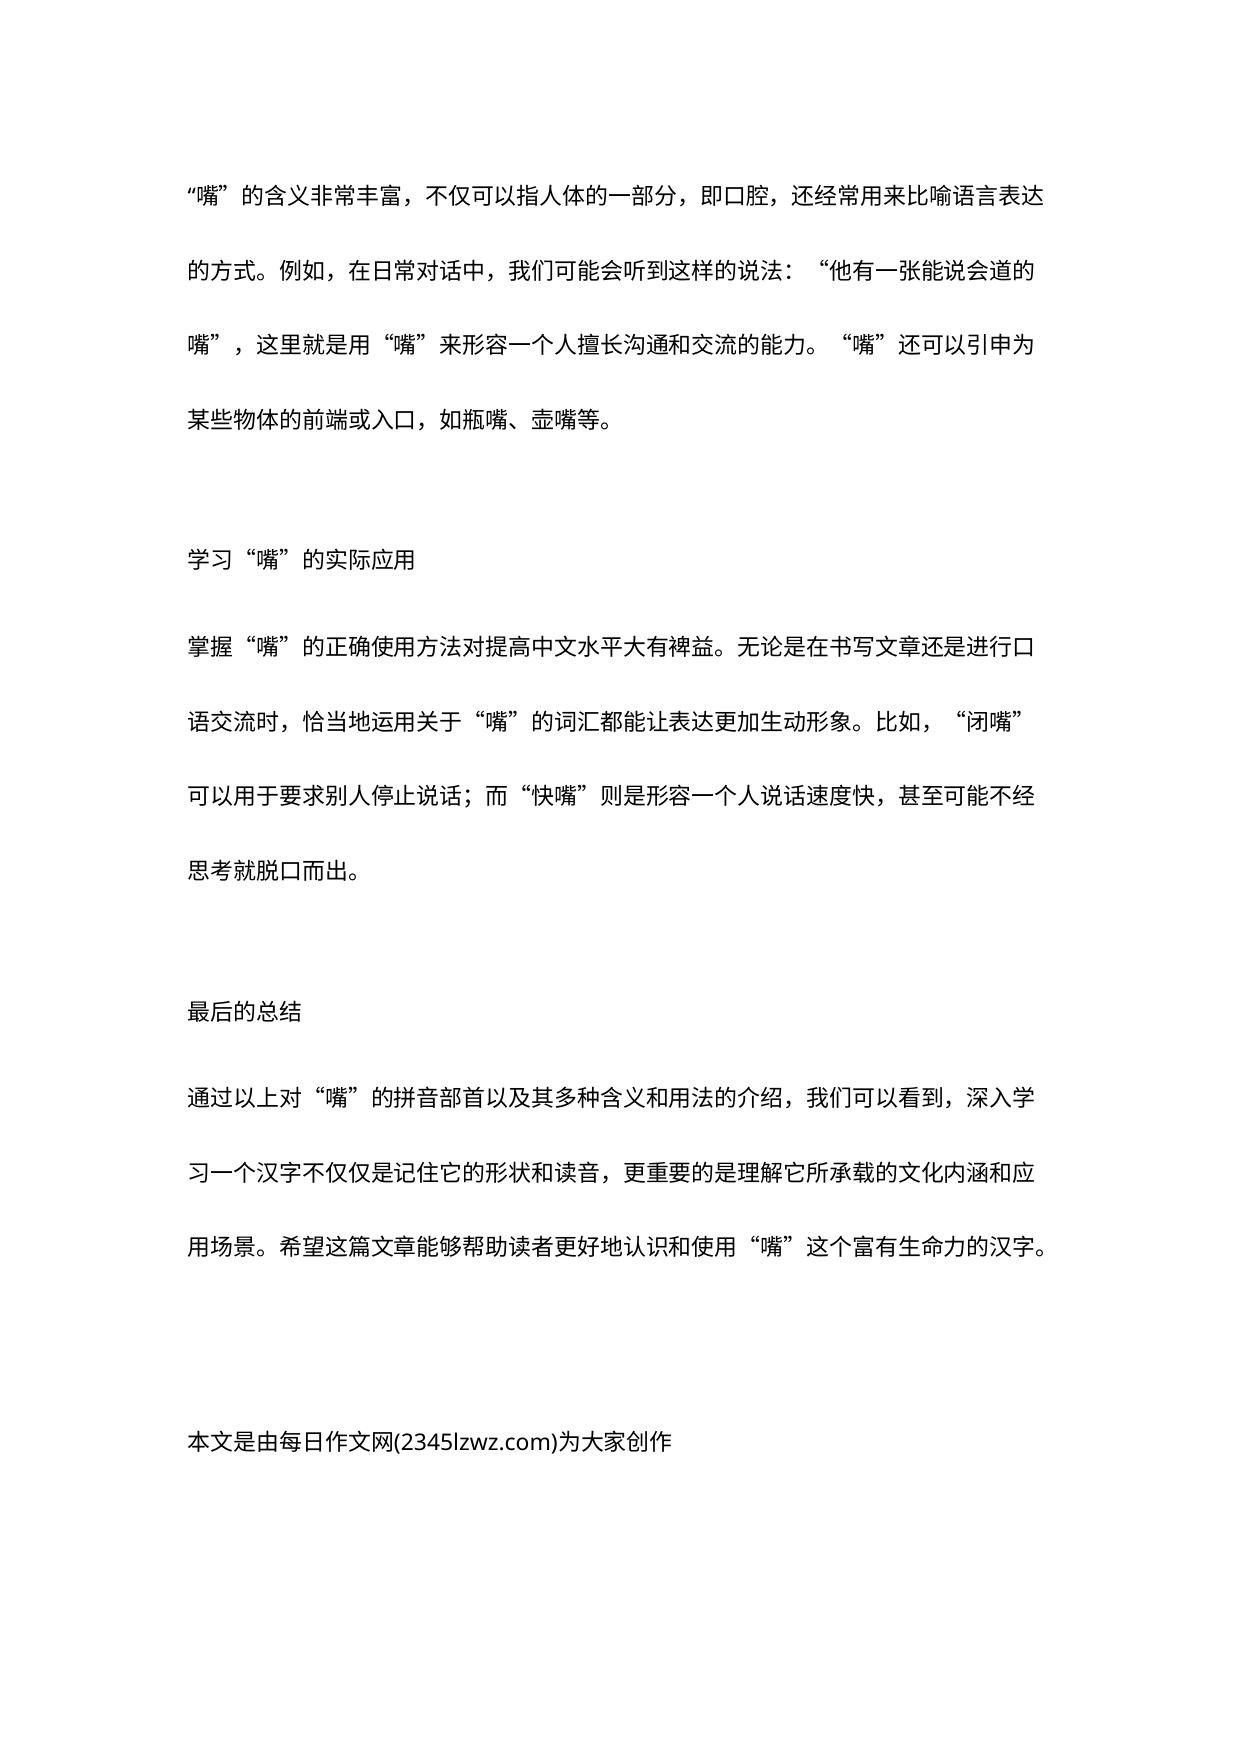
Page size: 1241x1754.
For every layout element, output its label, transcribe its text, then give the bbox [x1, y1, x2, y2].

text “嘴”的含义非常丰富，不仅可以指人体的一部分，即口腔，还经常用来比喻语言表达的方式。例如，在日常对话中，我们可能会听到这样的说法：“他有一张能说会道的嘴”，这里就是用“嘴”来形容一个人擅长沟通和交流的能力。“嘴”还可以引申为某些物体的前端或入口，如瓶嘴、壶嘴等。 [187, 162, 1053, 451]
text 通过以上对“嘴”的拼音部首以及其多种含义和用法的介绍，我们可以看到，深入学习一个汉字不仅仅是记住它的形状和读音，更重要的是理解它所承载的文化内涵和应用场景。希望这篇文章能够帮助读者更好地认识和使用“嘴”这个富有生命力的汉字。 [187, 1064, 1053, 1278]
text 本文是由每日作文网(2345lzwz.com)为大家创作 [187, 1408, 1053, 1473]
text 掌握“嘴”的正确使用方法对提高中文水平大有裨益。无论是在书写文章还是进行口语交流时，恰当地运用关于“嘴”的词汇都能让表达更加生动形象。比如，“闭嘴”可以用于要求别人停止说话；而“快嘴”则是形容一个人说话速度快，甚至可能不经思考就脱口而出。 [187, 613, 1053, 902]
text 学习“嘴”的实际应用 [187, 526, 1053, 591]
text 最后的总结 [187, 977, 1053, 1042]
